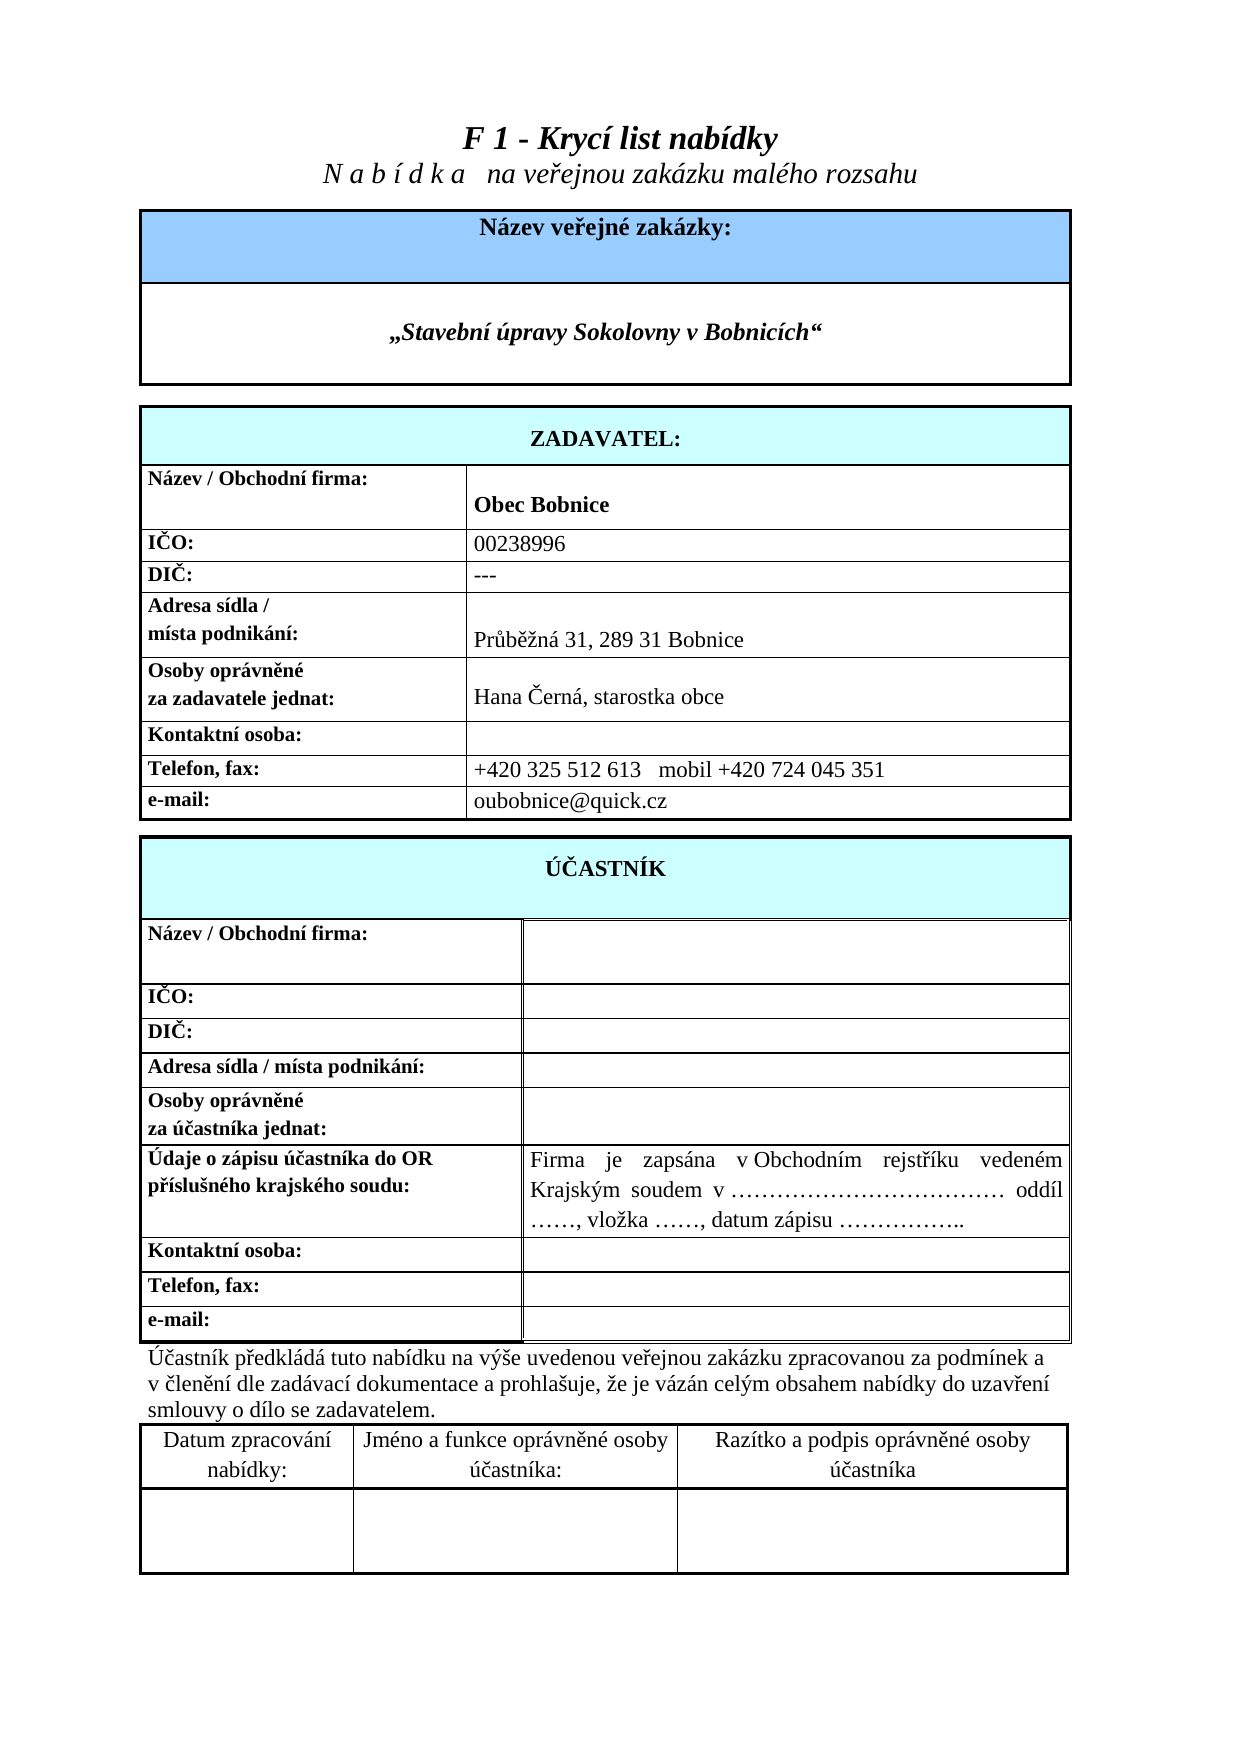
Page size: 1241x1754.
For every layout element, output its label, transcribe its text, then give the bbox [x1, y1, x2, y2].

table_cell DIČ: [142, 562, 466, 592]
table_cell Obec Bobnice [467, 466, 1069, 529]
table_cell „Stavební úpravy Sokolovny v Bobnicích“ [142, 284, 1069, 383]
table_header Název veřejné zakázky: [142, 212, 1069, 282]
table_cell [524, 1088, 1069, 1144]
subtitle F 1 - Krycí list nabídky [148, 118, 1092, 156]
table_cell [467, 722, 1069, 754]
table_cell [524, 919, 1069, 983]
table_cell [524, 985, 1069, 1017]
table_header Jméno a funkce oprávněné osoby účastníka: [354, 1426, 677, 1487]
table_cell e-mail: [142, 1307, 521, 1340]
text Účastník předkládá tuto nabídku na výše uvedenou veřejnou zakázku zpracovanou za podmínek a v členění dle zadávací dokumentace a prohlašuje, že je vázán celým obsahem nabídky do uzavření smlouvy o dílo se zadavatelem. [148, 1343, 1092, 1423]
table_cell +420 325 512 613 mobil +420 724 045 351 [467, 756, 1069, 786]
table_cell Firma je zapsána v Obchodním rejstříku vedeném Krajským soudem v ……………………………… oddíl ……, vložka ……, datum zápisu …………….. [524, 1146, 1069, 1237]
table_cell Adresa sídla / místa podnikání: [142, 1054, 521, 1087]
table_cell Průběžná 31, 289 31 Bobnice [467, 593, 1069, 657]
table_cell e-mail: [142, 787, 466, 818]
table_cell 00238996 [467, 530, 1069, 561]
table_cell Telefon, fax: [142, 1273, 521, 1306]
table_cell Hana Černá, starostka obce [467, 658, 1069, 721]
table_cell [523, 1307, 1069, 1340]
table_cell [142, 1490, 353, 1572]
table_header účastník [142, 839, 1069, 918]
table_cell Osoby oprávněné za účastníka jednat: [142, 1088, 521, 1144]
table_cell --- [467, 562, 1069, 592]
table_cell Údaje o zápisu účastníka do OR příslušného krajského soudu: [142, 1146, 521, 1237]
table_cell Telefon, fax: [142, 756, 466, 786]
table_cell [678, 1490, 1066, 1572]
table_cell DIČ: [142, 1019, 521, 1052]
table_cell [354, 1490, 677, 1572]
table_cell IČO: [142, 985, 521, 1017]
subtitle N a b í d k a na veřejnou zakázku malého rozsahu [148, 156, 1092, 190]
table_cell Kontaktní osoba: [142, 722, 466, 754]
table_cell Název / Obchodní firma: [142, 466, 466, 529]
table_header Razítko a podpis oprávněné osoby účastníka [678, 1426, 1066, 1487]
table_cell [524, 1238, 1069, 1271]
table_cell Osoby oprávněné za zadavatele jednat: [142, 658, 466, 721]
table_header Datum zpracování nabídky: [142, 1426, 353, 1487]
table_cell Adresa sídla / místa podnikání: [142, 593, 466, 657]
table_cell IČO: [142, 530, 466, 561]
table_cell oubobnice@quick.cz [467, 787, 1069, 818]
table_cell [524, 1054, 1069, 1087]
table_cell [524, 1019, 1069, 1052]
table_header ZADAVATEL: [142, 408, 1069, 464]
table_cell [524, 1273, 1069, 1306]
table_cell Kontaktní osoba: [142, 1238, 521, 1271]
table_cell Název / Obchodní firma: [142, 920, 521, 983]
